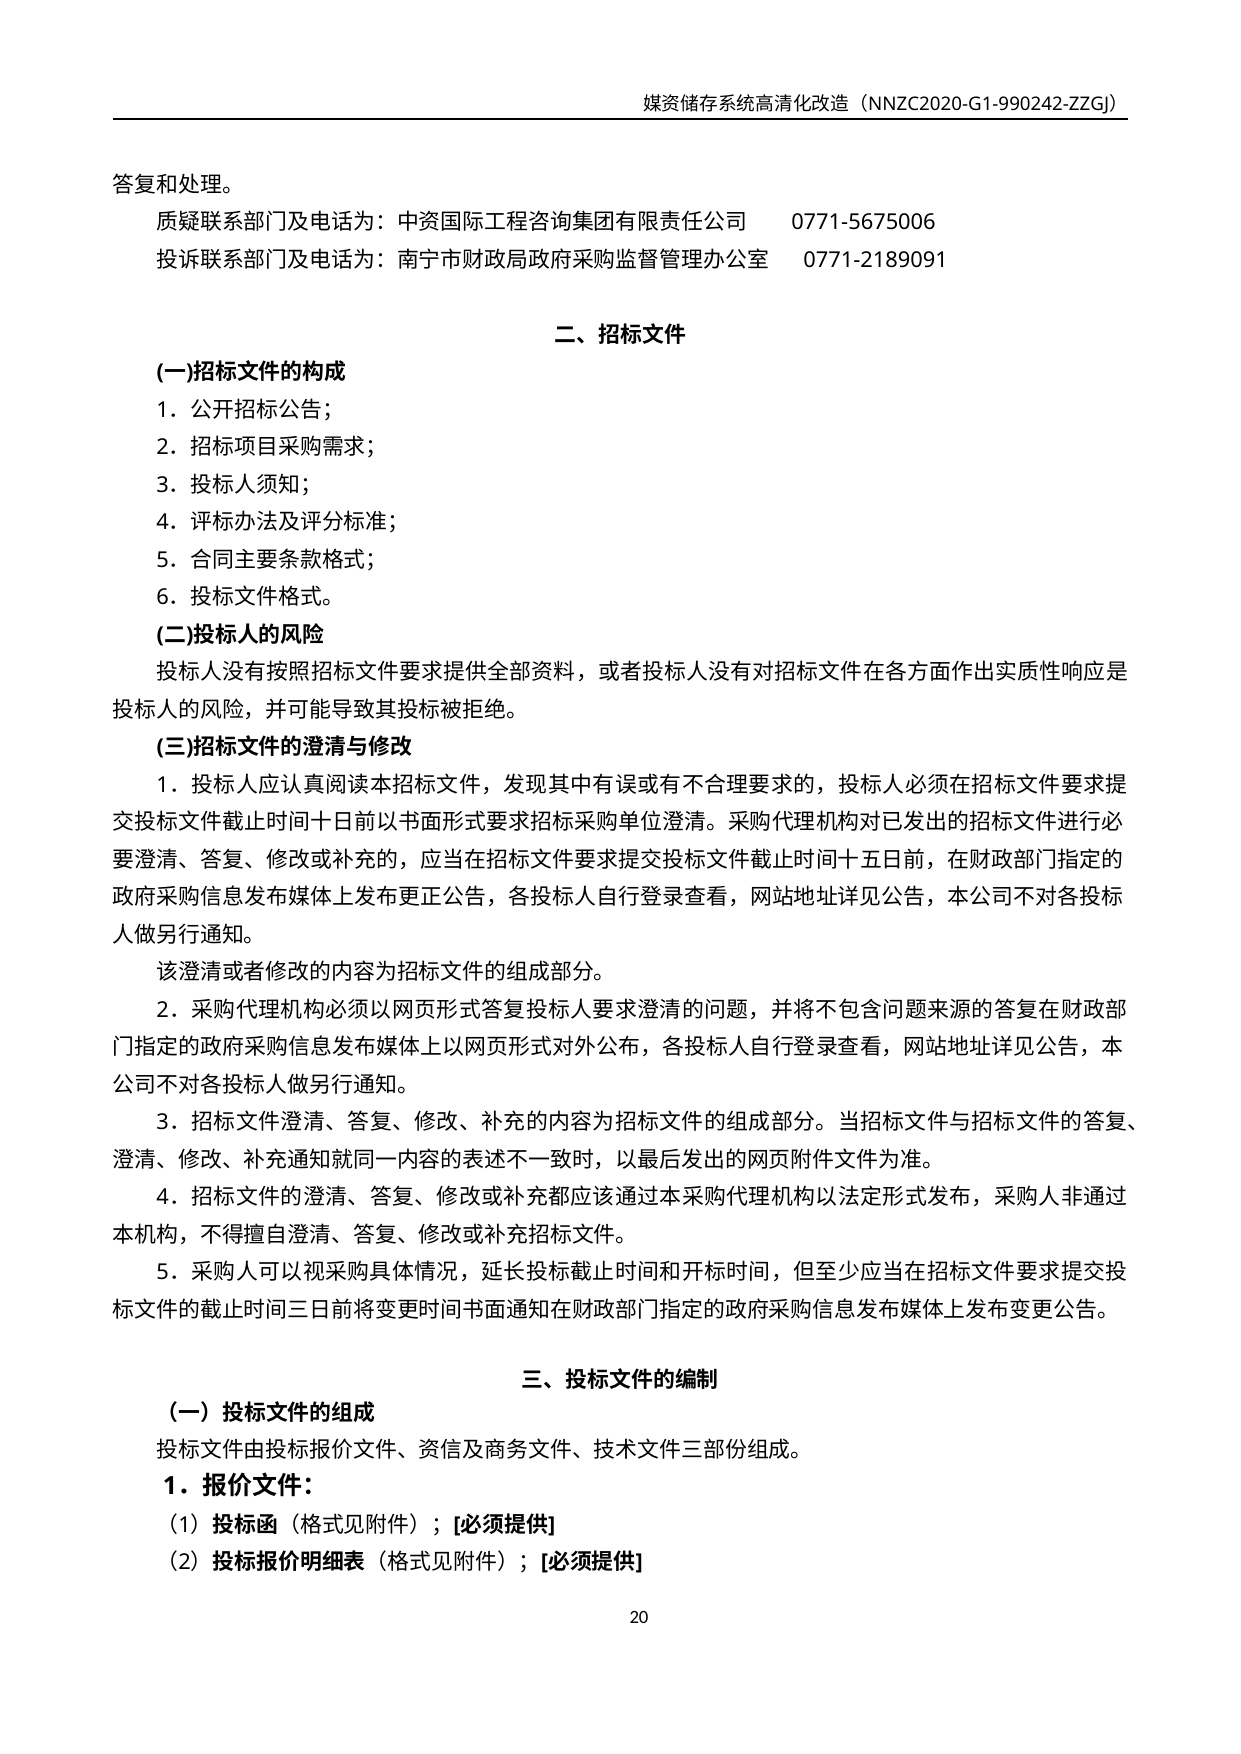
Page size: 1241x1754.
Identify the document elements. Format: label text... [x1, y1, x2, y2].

text 2．采购代理机构必须以网页形式答复投标人要求澄清的问题，并将不包含问题来源的答复在财政部门指定的政府采购信息发布媒体上以网页形式对外公布，各投标人自行登录查看，网站地址详见公告，本公司不对各投标人做另行通知。 [112, 987, 1128, 1099]
text (三)招标文件的澄清与修改 [112, 724, 1128, 762]
text 1．公开招标公告； [112, 387, 1128, 424]
text 2．招标项目采购需求； [112, 424, 1128, 462]
text 5．采购人可以视采购具体情况，延长投标截止时间和开标时间，但至少应当在招标文件要求提交投标文件的截止时间三日前将变更时间书面通知在财政部门指定的政府采购信息发布媒体上发布变更公告。 [112, 1249, 1128, 1324]
text (二)投标人的风险 [112, 612, 1128, 649]
text 二、招标文件 [112, 312, 1128, 349]
text 投标人没有按照招标文件要求提供全部资料，或者投标人没有对招标文件在各方面作出实质性响应是投标人的风险，并可能导致其投标被拒绝。 [112, 649, 1128, 724]
text 质疑联系部门及电话为：中资国际工程咨询集团有限责任公司 0771-5675006 [112, 199, 1128, 237]
text 1．报价文件： [112, 1464, 1128, 1502]
text 该澄清或者修改的内容为招标文件的组成部分。 [112, 949, 1128, 987]
text 投标文件由投标报价文件、资信及商务文件、技术文件三部份组成。 [112, 1427, 1128, 1464]
text 3．招标文件澄清、答复、修改、补充的内容为招标文件的组成部分。当招标文件与招标文件的答复、澄清、修改、补充通知就同一内容的表述不一致时，以最后发出的网页附件文件为准。 [112, 1099, 1128, 1174]
text 6．投标文件格式。 [112, 574, 1128, 612]
text 1．投标人应认真阅读本招标文件，发现其中有误或有不合理要求的，投标人必须在招标文件要求提交投标文件截止时间十日前以书面形式要求招标采购单位澄清。采购代理机构对已发出的招标文件进行必要澄清、答复、修改或补充的，应当在招标文件要求提交投标文件截止时间十五日前，在财政部门指定的政府采购信息发布媒体上发布更正公告，各投标人自行登录查看，网站地址详见公告，本公司不对各投标人做另行通知。 [112, 762, 1128, 949]
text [112, 162, 1128, 199]
text (一)招标文件的构成 [112, 349, 1128, 387]
text 3．投标人须知； [112, 462, 1128, 499]
text 5．合同主要条款格式； [112, 537, 1128, 574]
text 投诉联系部门及电话为：南宁市财政局政府采购监督管理办公室 0771-2189091 [112, 237, 1128, 274]
text 4．评标办法及评分标准； [112, 499, 1128, 537]
text （2）投标报价明细表（格式见附件）；[必须提供] [112, 1539, 1128, 1577]
text 4．招标文件的澄清、答复、修改或补充都应该通过本采购代理机构以法定形式发布，采购人非通过本机构，不得擅自澄清、答复、修改或补充招标文件。 [112, 1174, 1128, 1249]
text 三、投标文件的编制 [112, 1357, 1128, 1394]
text （一）投标文件的组成 [112, 1394, 1128, 1427]
text （1）投标函（格式见附件）；[必须提供] [112, 1502, 1128, 1539]
